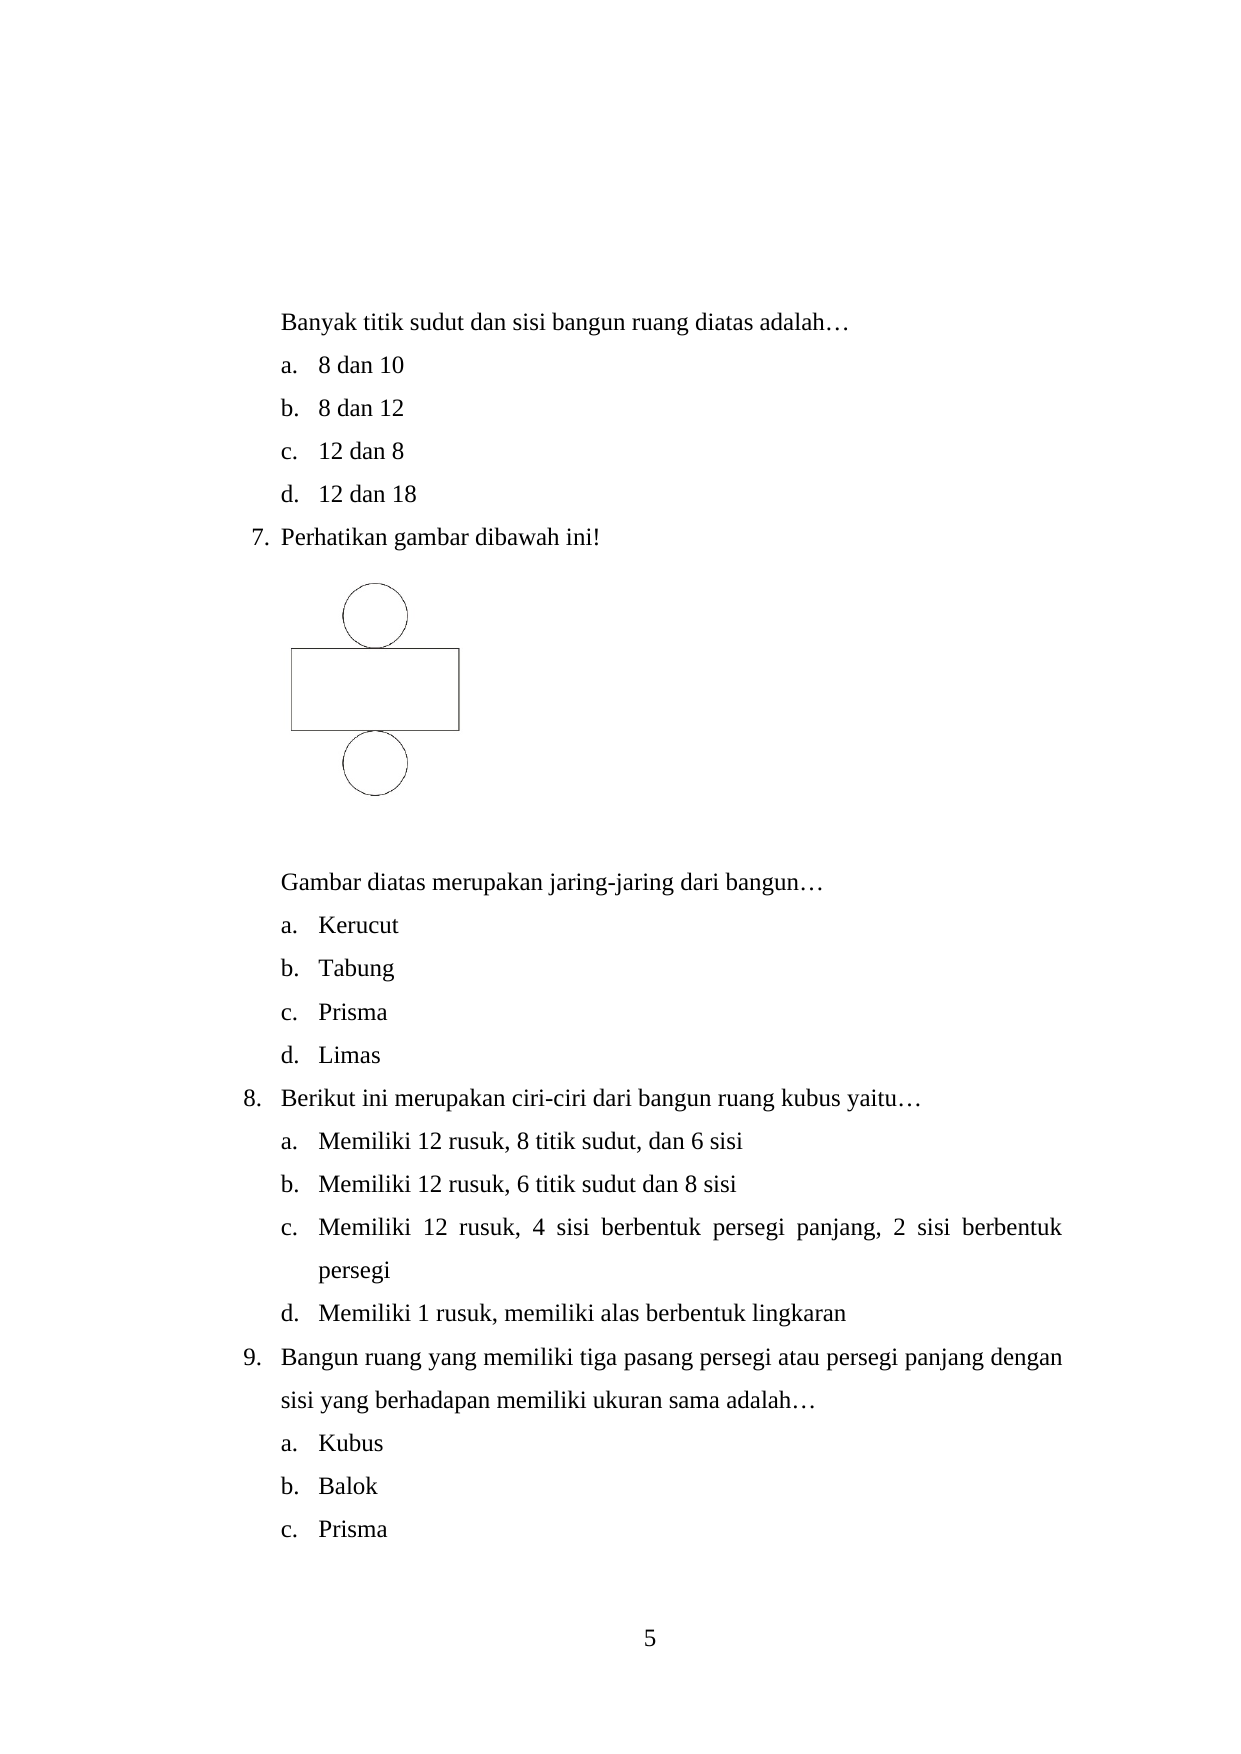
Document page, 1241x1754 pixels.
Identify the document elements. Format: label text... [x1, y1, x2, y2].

list Prisma [281, 997, 1063, 1025]
list Banyak titik sudut dan sisi bangun ruang diatas adalah… [281, 307, 1063, 335]
list Balok [281, 1471, 1063, 1500]
list Memiliki 12 rusuk, 4 sisi berbentuk persegi panjang, 2 sisi berbentuk persegi [281, 1212, 1063, 1284]
list Limas [281, 1040, 1063, 1068]
list 8 dan 12 [281, 393, 1063, 422]
picture [283, 575, 463, 805]
list Bangun ruang yang memiliki tiga pasang persegi atau persegi panjang dengan sisi yang berhadapan memiliki ukuran sama adalah… [243, 1342, 1063, 1413]
list Berikut ini merupakan ciri-ciri dari bangun ruang kubus yaitu… [243, 1083, 1063, 1112]
list Tabung [281, 953, 1063, 982]
list Memiliki 12 rusuk, 8 titik sudut, dan 6 sisi [281, 1126, 1063, 1155]
list Memiliki 1 rusuk, memiliki alas berbentuk lingkaran [281, 1298, 1063, 1327]
list Memiliki 12 rusuk, 6 titik sudut dan 8 sisi [281, 1169, 1063, 1198]
list 12 dan 8 [281, 436, 1063, 465]
list Kubus [281, 1428, 1063, 1457]
list 12 dan 18 [281, 479, 1063, 508]
list Gambar diatas merupakan jaring-jaring dari bangun… [281, 867, 1063, 896]
list 8 dan 10 [281, 350, 1063, 378]
list Kerucut [281, 910, 1063, 939]
list Perhatikan gambar dibawah ini! [251, 522, 1063, 551]
list Prisma [281, 1514, 1063, 1543]
